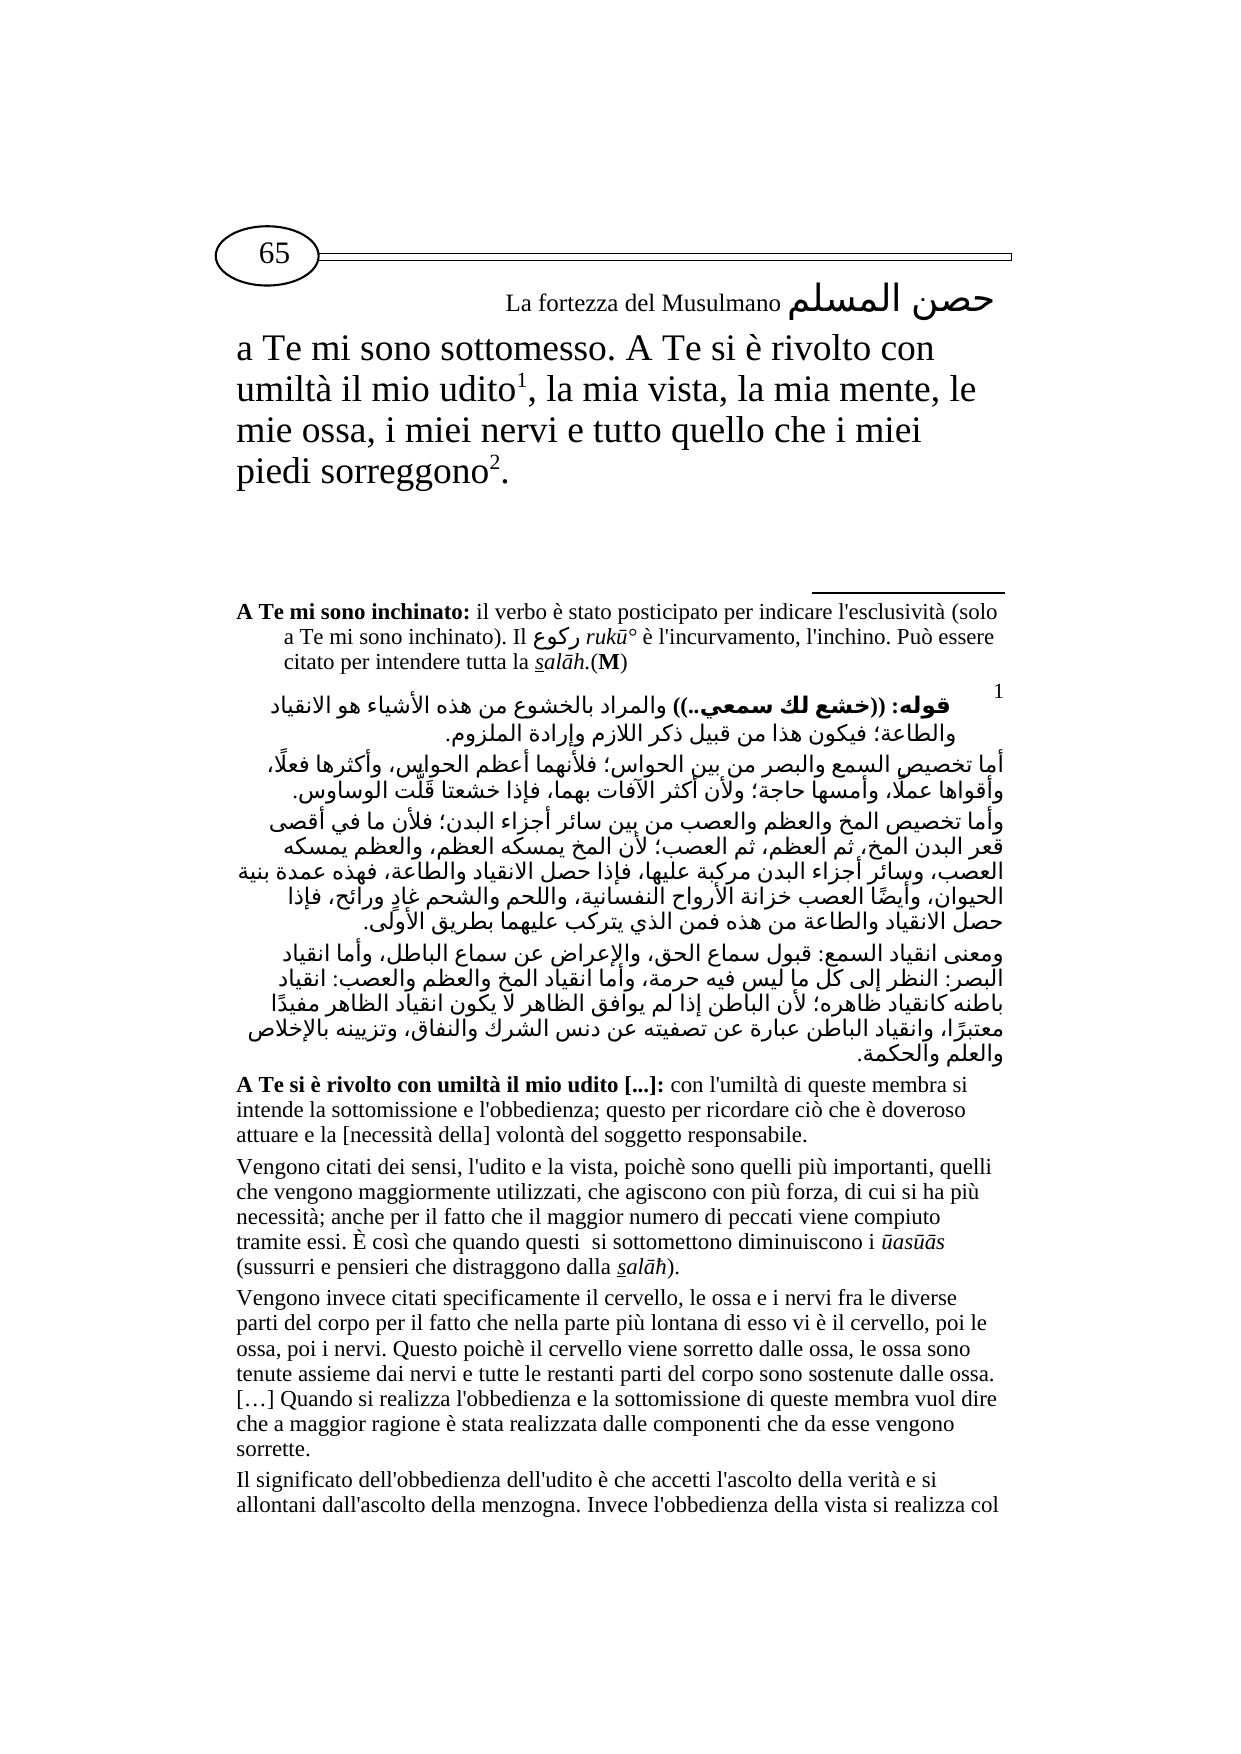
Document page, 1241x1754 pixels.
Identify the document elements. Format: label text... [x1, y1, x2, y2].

text O Allāh, a Te mi sono inchinato, in Te ho creduto, a Te mi sono sottomesso. A Te si è rivolto con umiltà il mio udito, la mia vista, la mia mente, le mie ossa, i miei nervi e tutto quello che i miei piedi sorreggono. [235, 328, 1004, 492]
